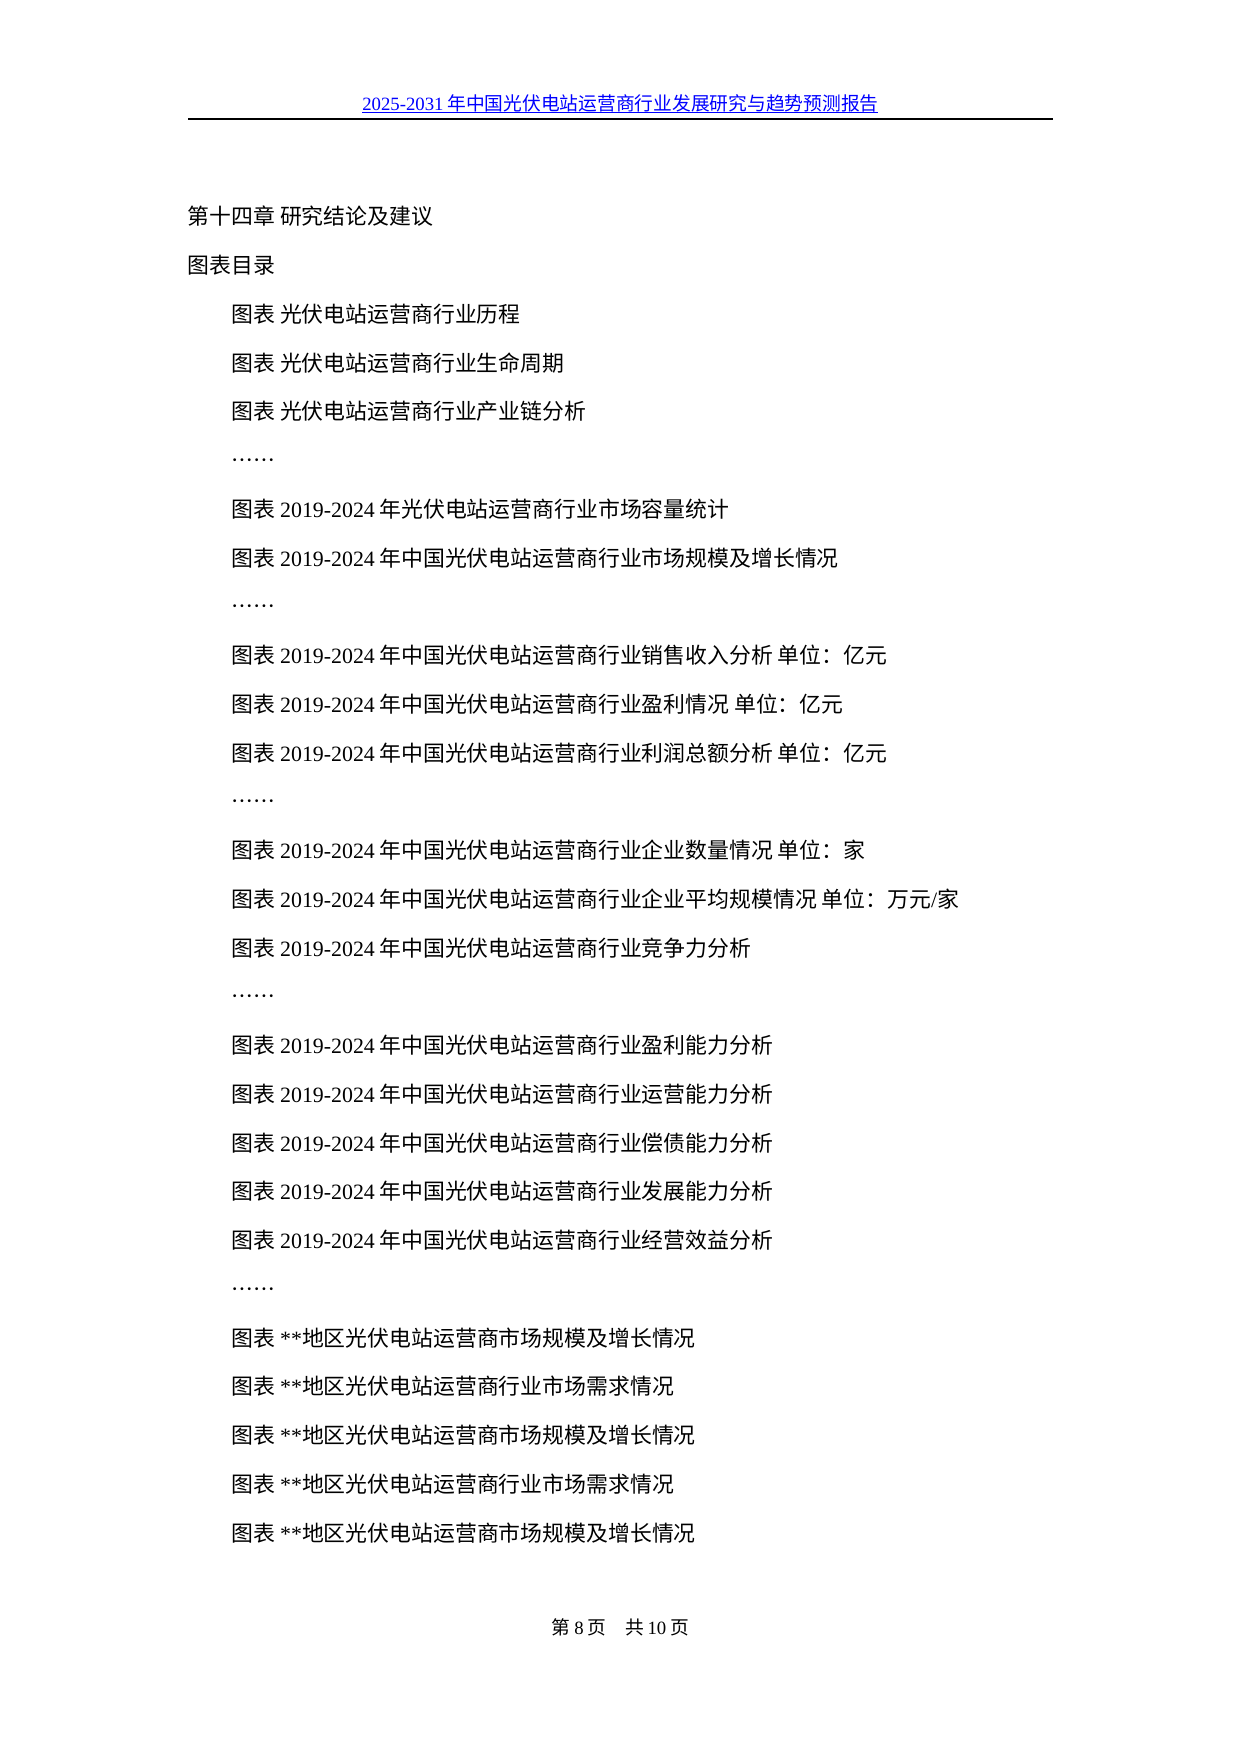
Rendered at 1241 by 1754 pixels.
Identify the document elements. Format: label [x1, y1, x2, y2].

text [187, 150, 1053, 1548]
